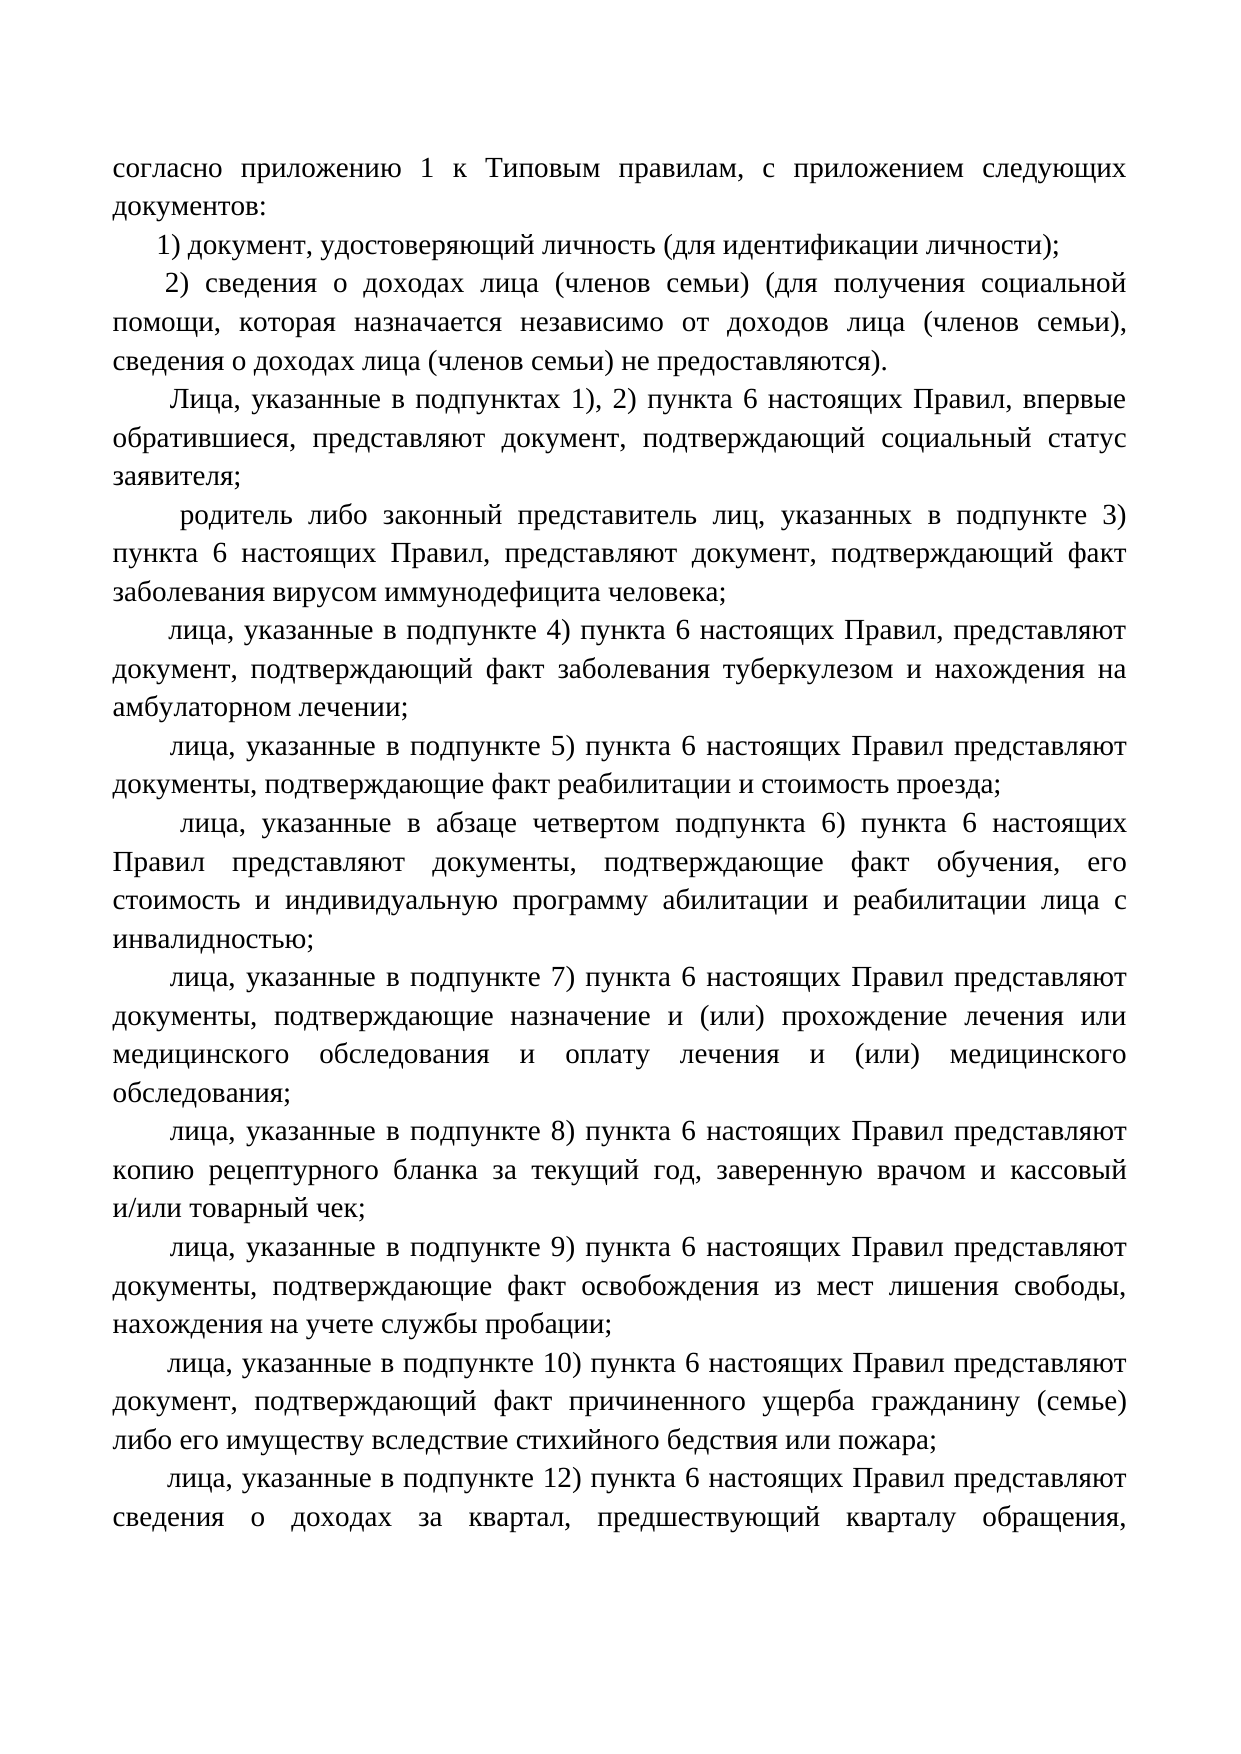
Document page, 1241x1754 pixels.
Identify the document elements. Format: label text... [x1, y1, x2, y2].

text 1) документ, удостоверяющий личность (для идентификации личности); [112, 227, 1128, 261]
text родитель либо законный представитель лиц, указанных в подпункте 3) пункта 6 настоящих Правил, представляют документ, подтверждающий факт заболевания вирусом иммунодефицита человека; [112, 497, 1128, 607]
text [112, 150, 1128, 222]
text лица, указанные в подпункте 7) пункта 6 настоящих Правил представляют документы, подтверждающие назначение и (или) прохождение лечения или медицинского обследования и оплату лечения и (или) медицинского обследования; [112, 959, 1128, 1108]
text лица, указанные в подпункте 9) пункта 6 настоящих Правил представляют документы, подтверждающие факт освобождения из мест лишения свободы, нахождения на учете службы пробации; [112, 1229, 1128, 1340]
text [112, 1460, 1128, 1532]
text лица, указанные в подпункте 5) пункта 6 настоящих Правил представляют документы, подтверждающие факт реабилитации и стоимость проезда; [112, 728, 1128, 800]
text лица, указанные в подпункте 10) пункта 6 настоящих Правил представляют документ, подтверждающий факт причиненного ущерба гражданину (семье) либо его имуществу вследствие стихийного бедствия или пожара; [112, 1345, 1128, 1455]
text лица, указанные в подпункте 8) пункта 6 настоящих Правил представляют копию рецептурного бланка за текущий год, заверенную врачом и кассовый и/или товарный чек; [112, 1113, 1128, 1224]
text лица, указанные в абзаце четвертом подпункта 6) пункта 6 настоящих Правил представляют документы, подтверждающие факт обучения, его стоимость и индивидуальную программу абилитации и реабилитации лица с инвалидностью; [112, 805, 1128, 954]
text 2) сведения о доходах лица (членов семьи) (для получения социальной помощи, которая назначается независимо от доходов лица (членов семьи), сведения о доходах лица (членов семьи) не предоставляются). [112, 266, 1128, 376]
text Лица, указанные в подпунктах 1), 2) пункта 6 настоящих Правил, впервые обратившиеся, представляют документ, подтверждающий социальный статус заявителя; [112, 381, 1128, 492]
text лица, указанные в подпункте 4) пункта 6 настоящих Правил, представляют документ, подтверждающий факт заболевания туберкулезом и нахождения на амбулаторном лечении; [112, 612, 1128, 723]
